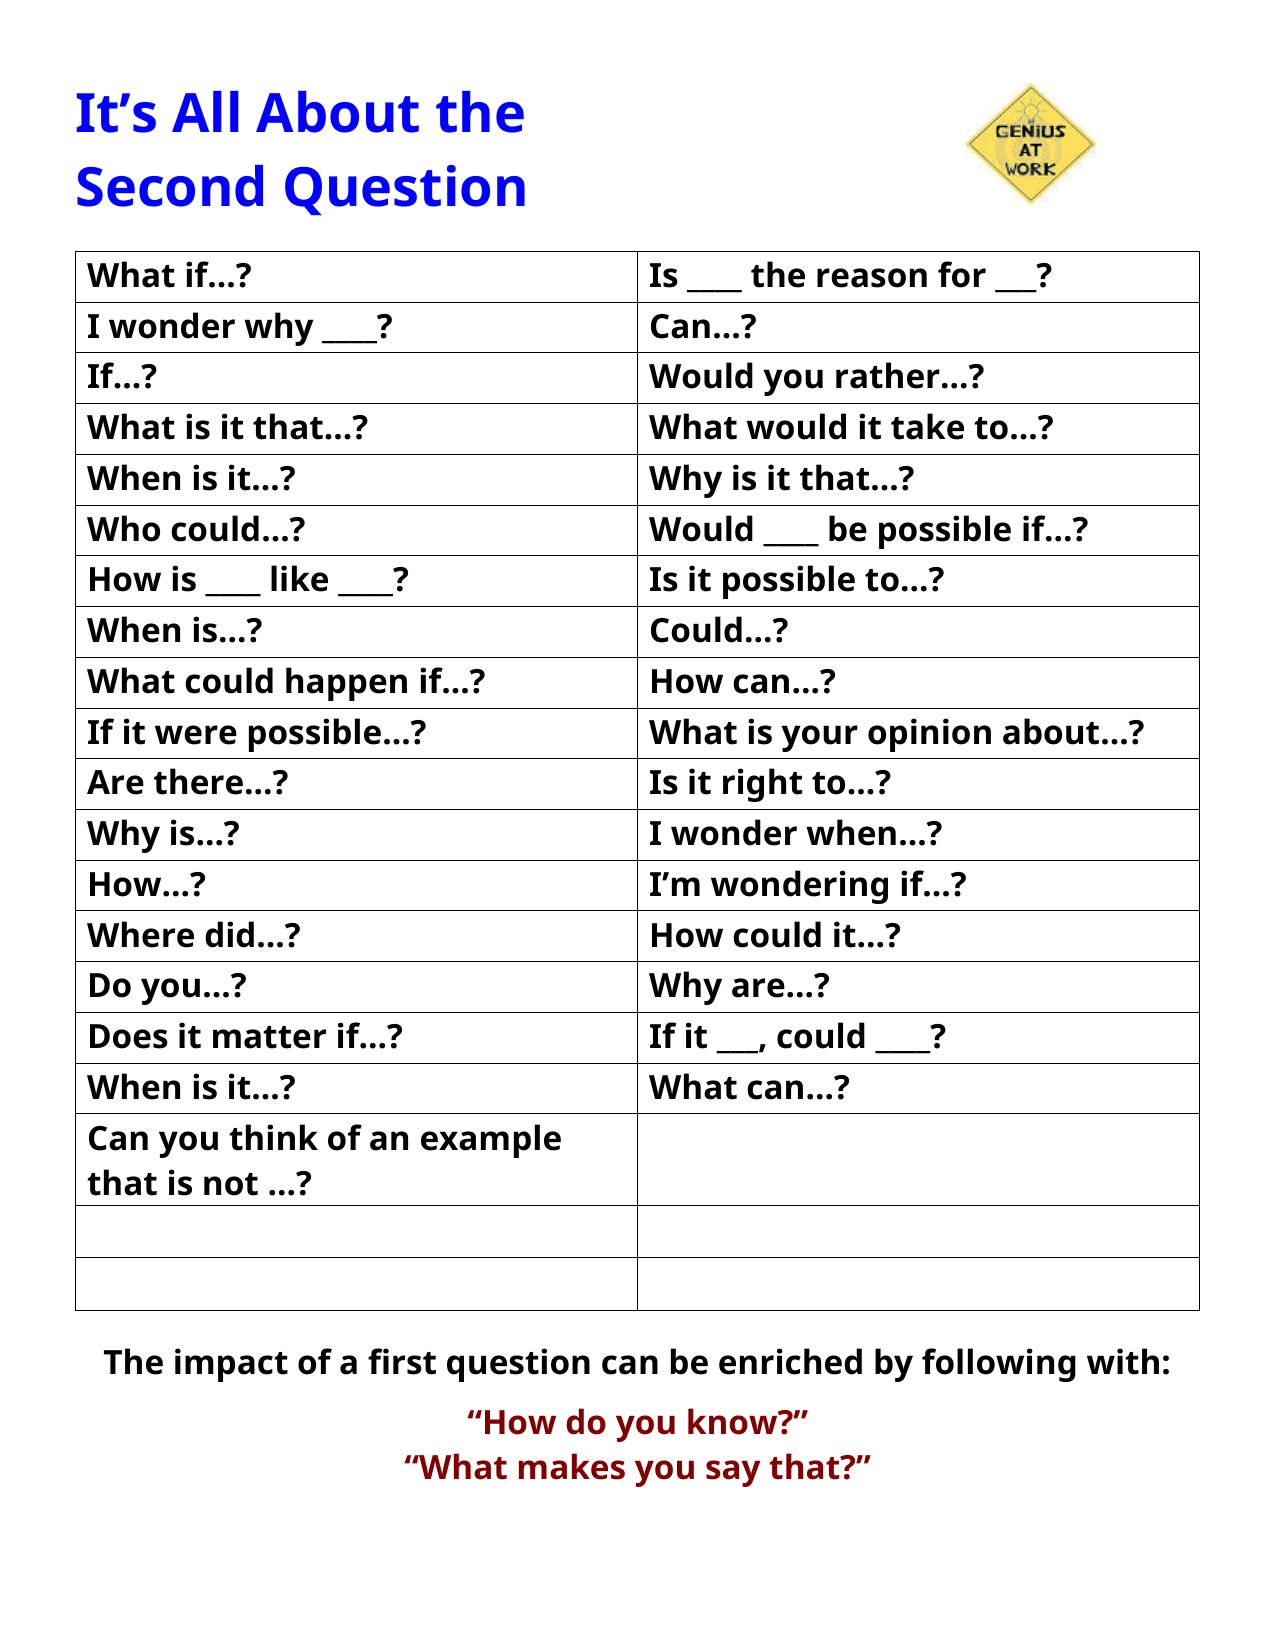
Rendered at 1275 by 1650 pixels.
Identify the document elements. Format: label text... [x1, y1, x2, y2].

table_cell Is it possible to…? [638, 556, 1199, 606]
table_cell [638, 1258, 1199, 1309]
picture [964, 82, 1099, 206]
table_cell What can…? [638, 1064, 1199, 1113]
table_header What if…? [76, 252, 637, 302]
table_cell If…? [76, 353, 637, 403]
table_cell What could happen if…? [76, 658, 637, 707]
table_cell Why is…? [76, 810, 637, 859]
text “What makes you say that?” [75, 1444, 1200, 1489]
table_cell When is it…? [76, 1064, 637, 1113]
table_cell What is it that…? [76, 404, 637, 454]
table_cell How could it…? [638, 911, 1199, 961]
table_cell Why is it that…? [638, 455, 1199, 504]
table_cell Are there…? [76, 759, 637, 809]
table_cell [638, 1206, 1199, 1257]
text Second Question [75, 149, 1200, 222]
table_cell I’m wondering if…? [638, 861, 1199, 910]
table_cell What is your opinion about…? [638, 709, 1199, 758]
table_cell What would it take to…? [638, 404, 1199, 454]
table_cell Could…? [638, 607, 1199, 657]
table_cell When is it…? [76, 455, 637, 504]
table_cell I wonder why ____? [76, 303, 637, 352]
table_cell Can…? [638, 303, 1199, 352]
table_cell Would ____ be possible if…? [638, 506, 1199, 555]
table_cell Would you rather…? [638, 353, 1199, 403]
table_cell Do you…? [76, 962, 637, 1012]
table_cell Does it matter if…? [76, 1013, 637, 1062]
table_cell If it were possible…? [76, 709, 637, 758]
text The impact of a first question can be enriched by following with: [75, 1339, 1200, 1384]
table_cell When is…? [76, 607, 637, 657]
table_cell How can…? [638, 658, 1199, 707]
table_cell [638, 1114, 1199, 1205]
table_cell Why are…? [638, 962, 1199, 1012]
table_cell I wonder when…? [638, 810, 1199, 859]
text It’s All About the [75, 75, 1200, 149]
table_cell How…? [76, 861, 637, 910]
table_cell If it ___, could ____? [638, 1013, 1199, 1062]
table_cell Where did…? [76, 911, 637, 961]
text “How do you know?” [75, 1398, 1200, 1444]
table_cell Is it right to…? [638, 759, 1199, 809]
table_cell [76, 1206, 637, 1257]
table_cell Can you think of an example that is not …? [76, 1114, 637, 1205]
table_cell How is ____ like ____? [76, 556, 637, 606]
table_cell Who could…? [76, 506, 637, 555]
table_header Is ____ the reason for ___? [638, 252, 1199, 302]
table_cell [76, 1258, 637, 1309]
